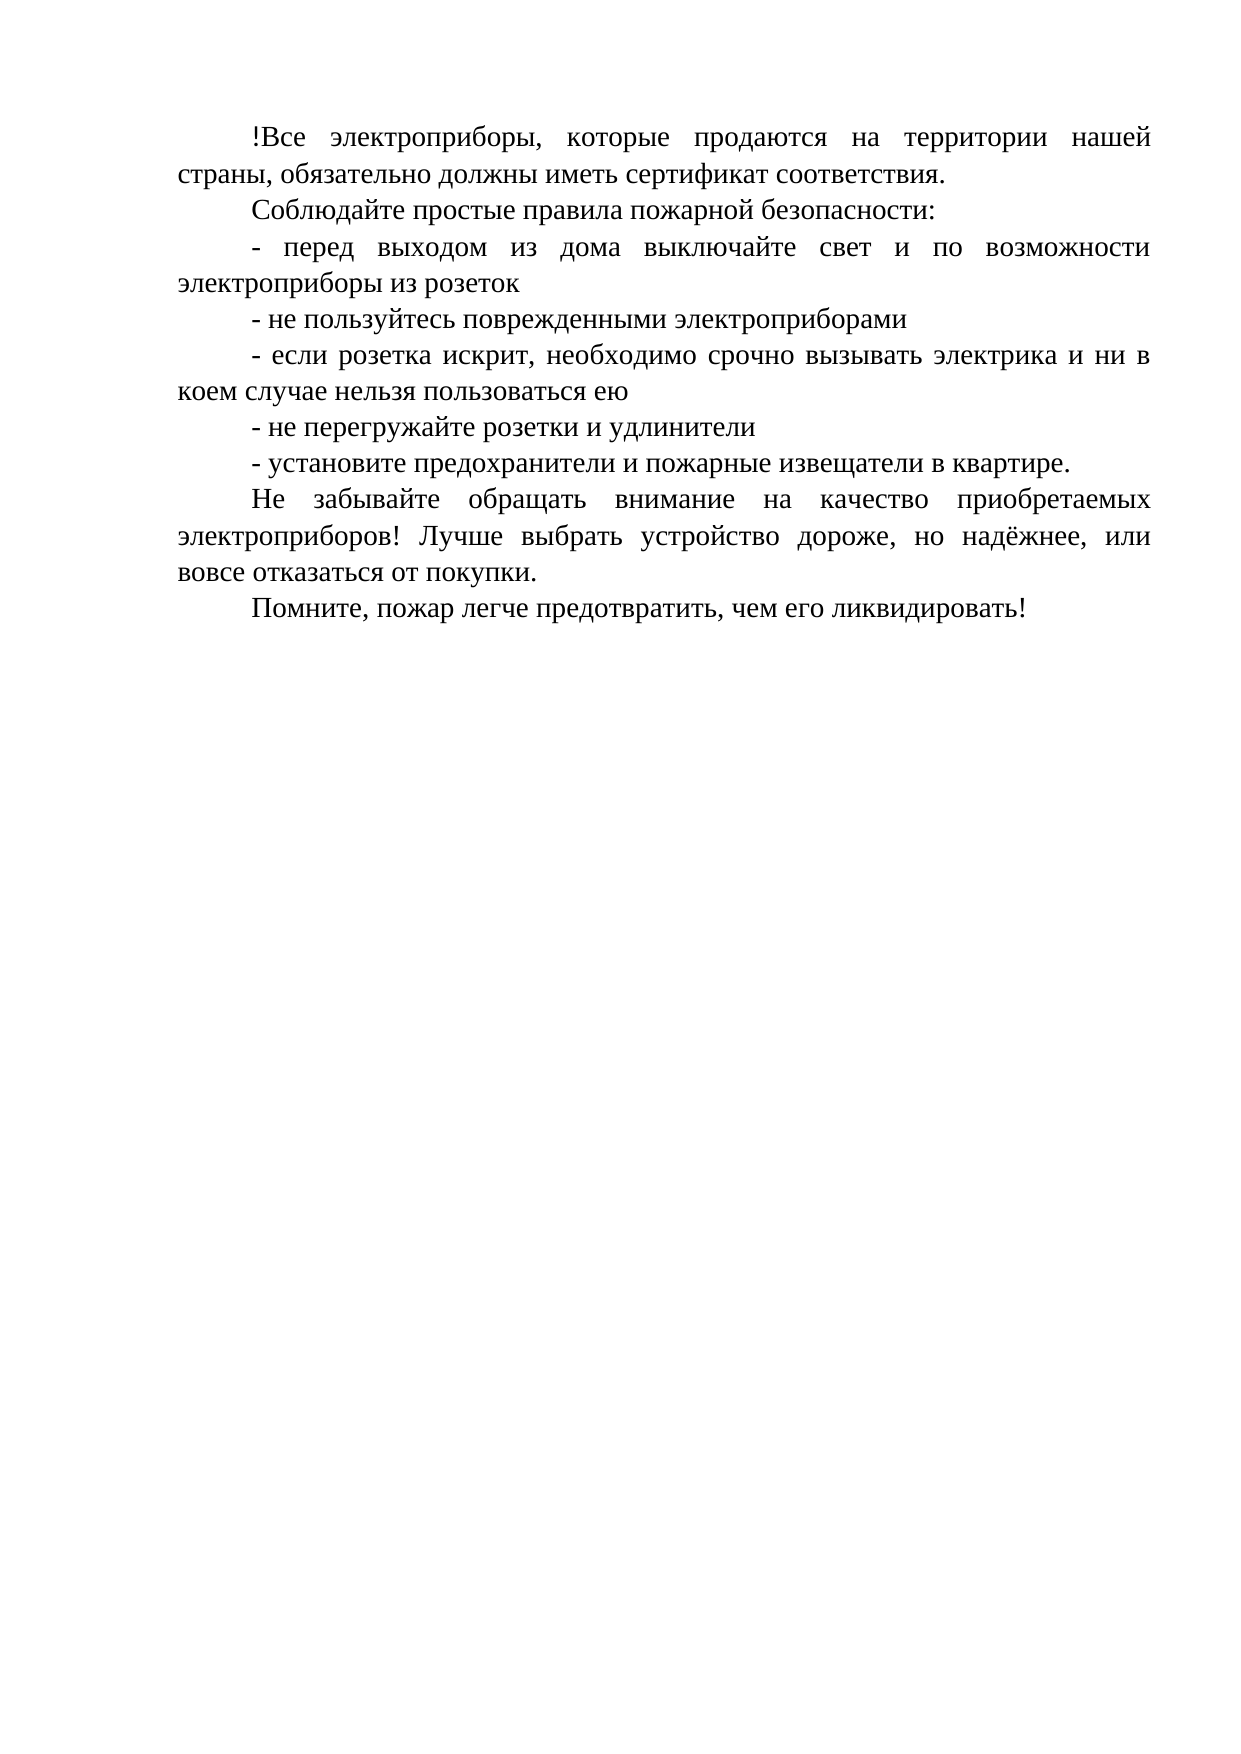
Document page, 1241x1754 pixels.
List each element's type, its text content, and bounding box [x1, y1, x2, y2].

text Соблюдайте простые правила пожарной безопасности: [177, 192, 1152, 226]
text Помните, пожар легче предотвратить, чем его ликвидировать! [177, 590, 1152, 624]
text - установите предохранители и пожарные извещатели в квартире. [177, 446, 1152, 479]
text !Все электроприборы, которые продаются на территории нашей страны, обязательно должны иметь сертификат соответствия. [177, 118, 1152, 190]
text - перед выходом из дома выключайте свет и по возможности электроприборы из розеток [177, 229, 1152, 298]
text - не перегружайте розетки и удлинители [177, 409, 1152, 443]
text - не пользуйтесь поврежденными электроприборами [177, 301, 1152, 334]
text Не забывайте обращать внимание на качество приобретаемых электроприборов! Лучше выбрать устройство дороже, но надёжнее, или вовсе отказаться от покупки. [177, 482, 1152, 587]
text - если розетка искрит, необходимо срочно вызывать электрика и ни в коем случае нельзя пользоваться ею [177, 337, 1152, 407]
